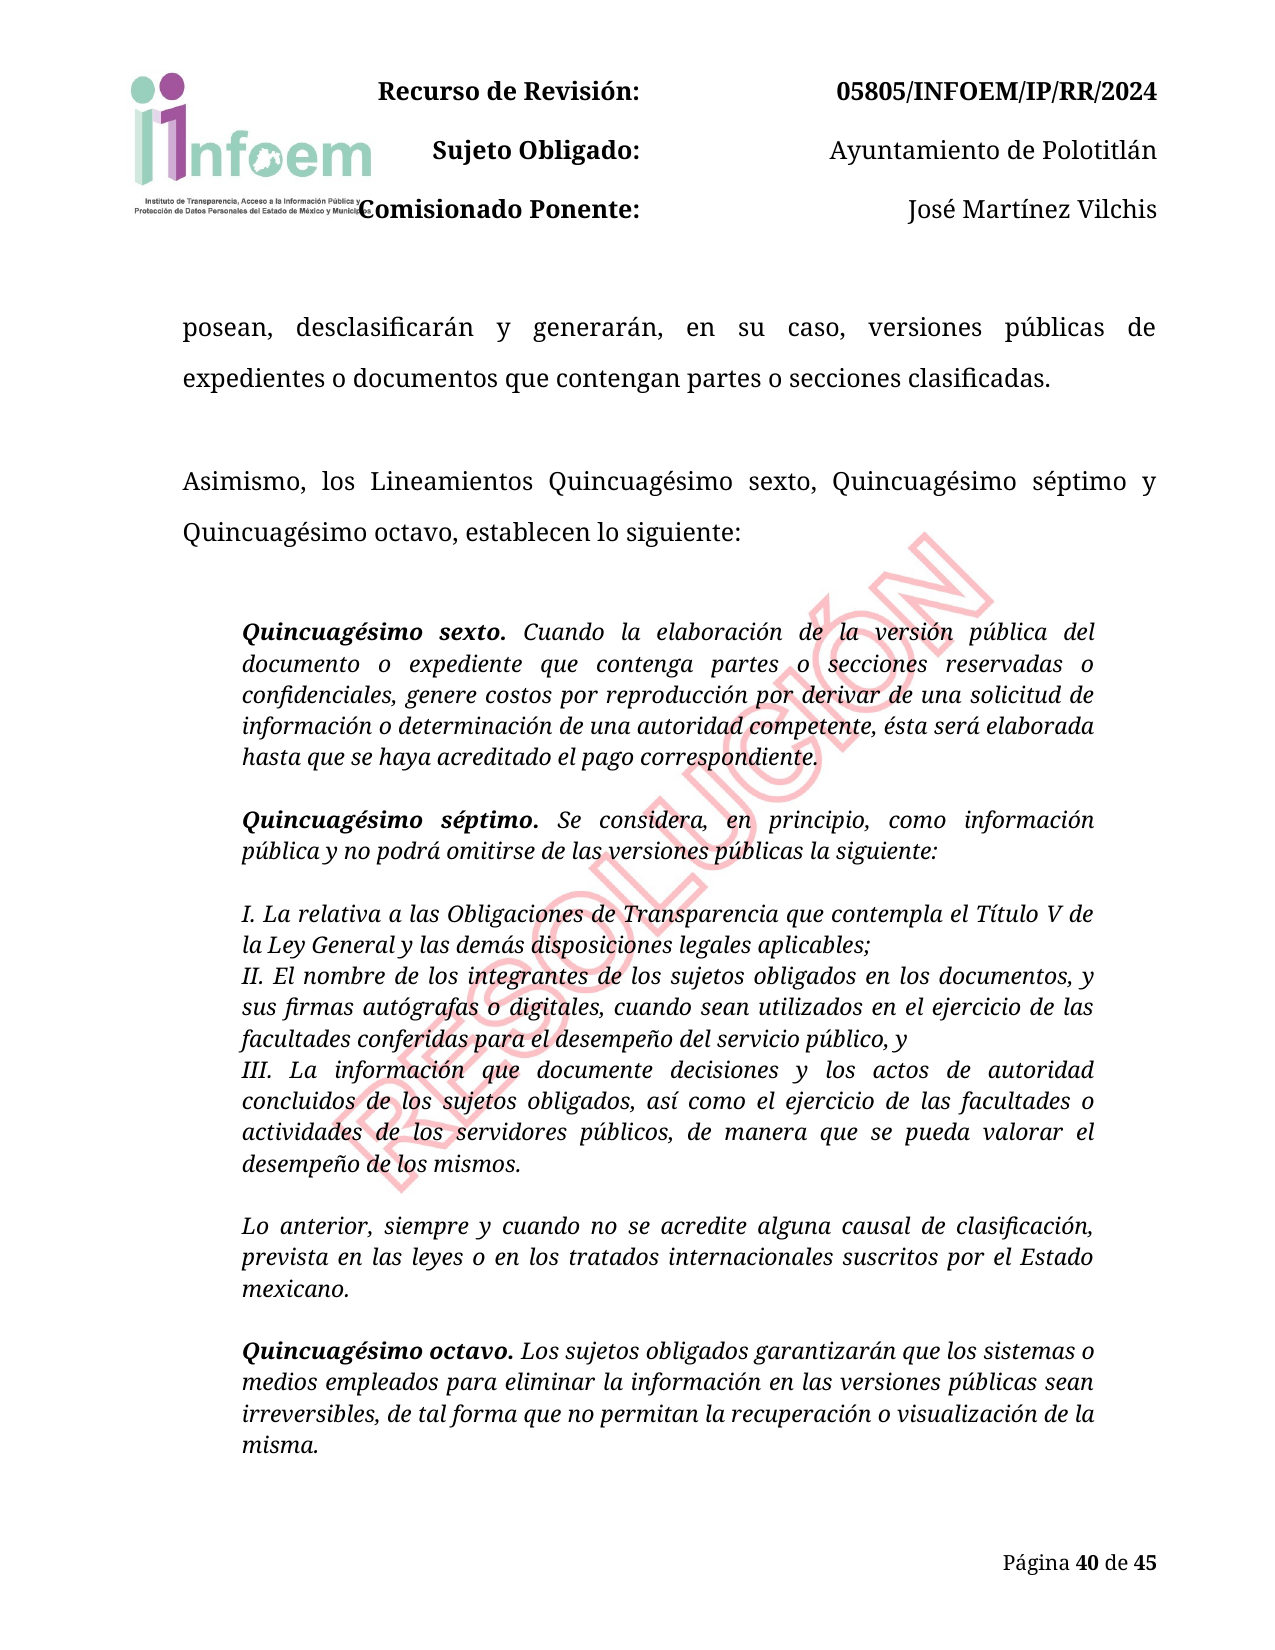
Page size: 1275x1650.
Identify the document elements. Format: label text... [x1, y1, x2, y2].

text II. El nombre de los integrantes de los sujetos obligados en los documentos, y sus firmas autógrafas o digitales, cuando sean utilizados en el ejercicio de las facultades conferidas para el desempeño del servicio público, y [242, 960, 1098, 1054]
picture [11, 12, 1275, 1650]
text Quincuagésimo séptimo. Se considera, en principio, como información pública y no podrá omitirse de las versiones públicas la siguiente: [242, 804, 1098, 866]
text Quincuagésimo sexto. Cuando la elaboración de la versión pública del documento o expediente que contenga partes o secciones reservadas o confidenciales, genere costos por reproducción por derivar de una solicitud de información o determinación de una autoridad competente, ésta será elaborada hasta que se haya acreditado el pago correspondiente. [242, 616, 1098, 773]
text III. La información que documente decisiones y los actos de autoridad concluidos de los sujetos obligados, así como el ejercicio de las facultades o actividades de los servidores públicos, de manera que se pueda valorar el desempeño de los mismos. [242, 1054, 1098, 1179]
text Quincuagésimo octavo. Los sujetos obligados garantizarán que los sistemas o medios empleados para eliminar la información en las versiones públicas sean irreversibles, de tal forma que no permitan la recuperación o visualización de la misma. [242, 1335, 1098, 1460]
text Lo anterior, siempre y cuando no se acredite alguna causal de clasificación, prevista en las leyes o en los tratados internacionales suscritos por el Estado mexicano. [242, 1210, 1098, 1304]
text I. La relativa a las Obligaciones de Transparencia que contempla el Título V de la Ley General y las demás disposiciones legales aplicables; [242, 898, 1098, 960]
text Asimismo, los Lineamientos Quincuagésimo sexto, Quincuagésimo séptimo y Quincuagésimo octavo, establecen lo siguiente: [182, 463, 1157, 548]
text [182, 310, 1157, 395]
